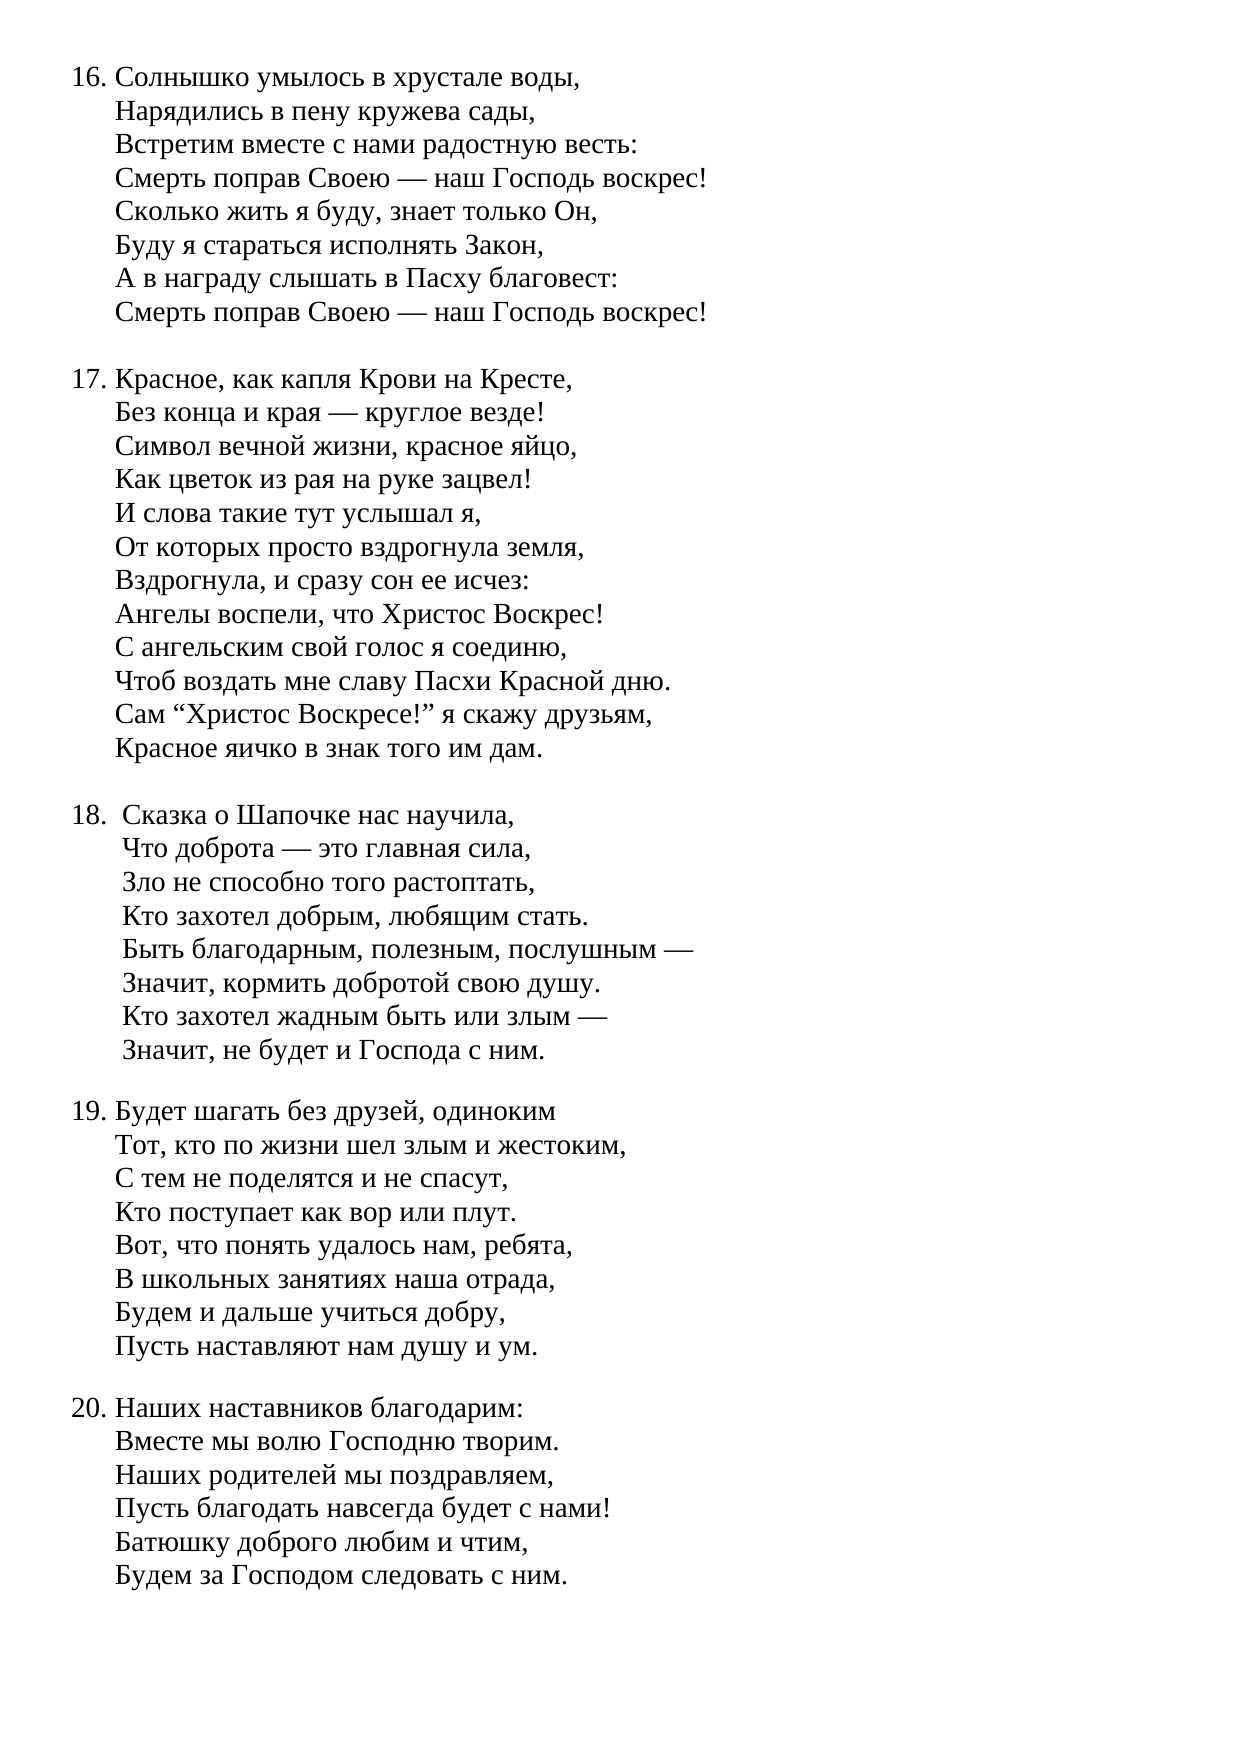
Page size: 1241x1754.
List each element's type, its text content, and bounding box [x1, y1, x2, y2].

text Кто захотел добрым, любящим стать. [71, 898, 1169, 931]
text Вместе мы волю Господню творим. [71, 1423, 1169, 1457]
text В школьных занятиях наша отрада, [71, 1261, 1169, 1294]
text Символ вечной жизни, красное яйцо, [71, 428, 1169, 462]
text Смерть поправ Своею — наш Господь воскрес! [71, 294, 1169, 327]
text Быть благодарным, полезным, послушным — [71, 931, 1169, 965]
text Будем за Господом следовать с ним. [71, 1557, 1169, 1591]
text Пусть благодать навсегда будет с нами! [71, 1490, 1169, 1524]
text Буду я стараться исполнять Закон, [71, 227, 1169, 260]
text Что доброта — это главная сила, [71, 831, 1169, 864]
text Кто поступает как вор или плут. [71, 1194, 1169, 1227]
text Тот, кто по жизни шел злым и жестоким, [71, 1127, 1169, 1160]
text Смерть поправ Своею — наш Господь воскрес! [71, 160, 1169, 193]
text Чтоб воздать мне славу Пасхи Красной дню. [71, 663, 1169, 696]
text И слова такие тут услышал я, [71, 495, 1169, 529]
text Батюшку доброго любим и чтим, [71, 1524, 1169, 1557]
text А в награду слышать в Пасху благовест: [71, 260, 1169, 294]
text Встретим вместе с нами радостную весть: [71, 126, 1169, 160]
text С тем не поделятся и не спасут, [71, 1160, 1169, 1194]
text Зло не способно того растоптать, [71, 864, 1169, 898]
text Будем и дальше учиться добру, [71, 1294, 1169, 1328]
text Вот, что понять удалось нам, ребята, [71, 1227, 1169, 1261]
text Кто захотел жадным быть или злым — [71, 998, 1169, 1032]
text Значит, кормить добротой свою душу. [71, 965, 1169, 998]
text С ангельским свой голос я соединю, [71, 629, 1169, 663]
text 16. Солнышко умылось в хрустале воды, [71, 59, 1169, 93]
text Красное яичко в знак того им дам. [71, 730, 1169, 763]
text Вздрогнула, и сразу сон ее исчез: [71, 562, 1169, 596]
text 18. Сказка о Шапочке нас научила, [71, 797, 1169, 831]
text Пусть наставляют нам душу и ум. [71, 1328, 1169, 1362]
text 19. Будет шагать без друзей, одиноким [71, 1093, 1169, 1127]
text Сам “Христос Воскресе!” я скажу друзьям, [71, 696, 1169, 730]
text Наших родителей мы поздравляем, [71, 1457, 1169, 1490]
text От которых просто вздрогнула земля, [71, 529, 1169, 562]
text Нарядились в пену кружева сады, [71, 93, 1169, 126]
text Как цветок из рая на руке зацвел! [71, 462, 1169, 495]
text Значит, не будет и Господа с ним. [71, 1032, 1169, 1065]
text 20. Наших наставников благодарим: [71, 1390, 1169, 1423]
text Без конца и края — круглое везде! [71, 394, 1169, 428]
text Ангелы воспели, что Христос Воскрес! [71, 596, 1169, 629]
text 17. Красное, как капля Крови на Кресте, [71, 361, 1169, 394]
text Сколько жить я буду, знает только Он, [71, 193, 1169, 227]
